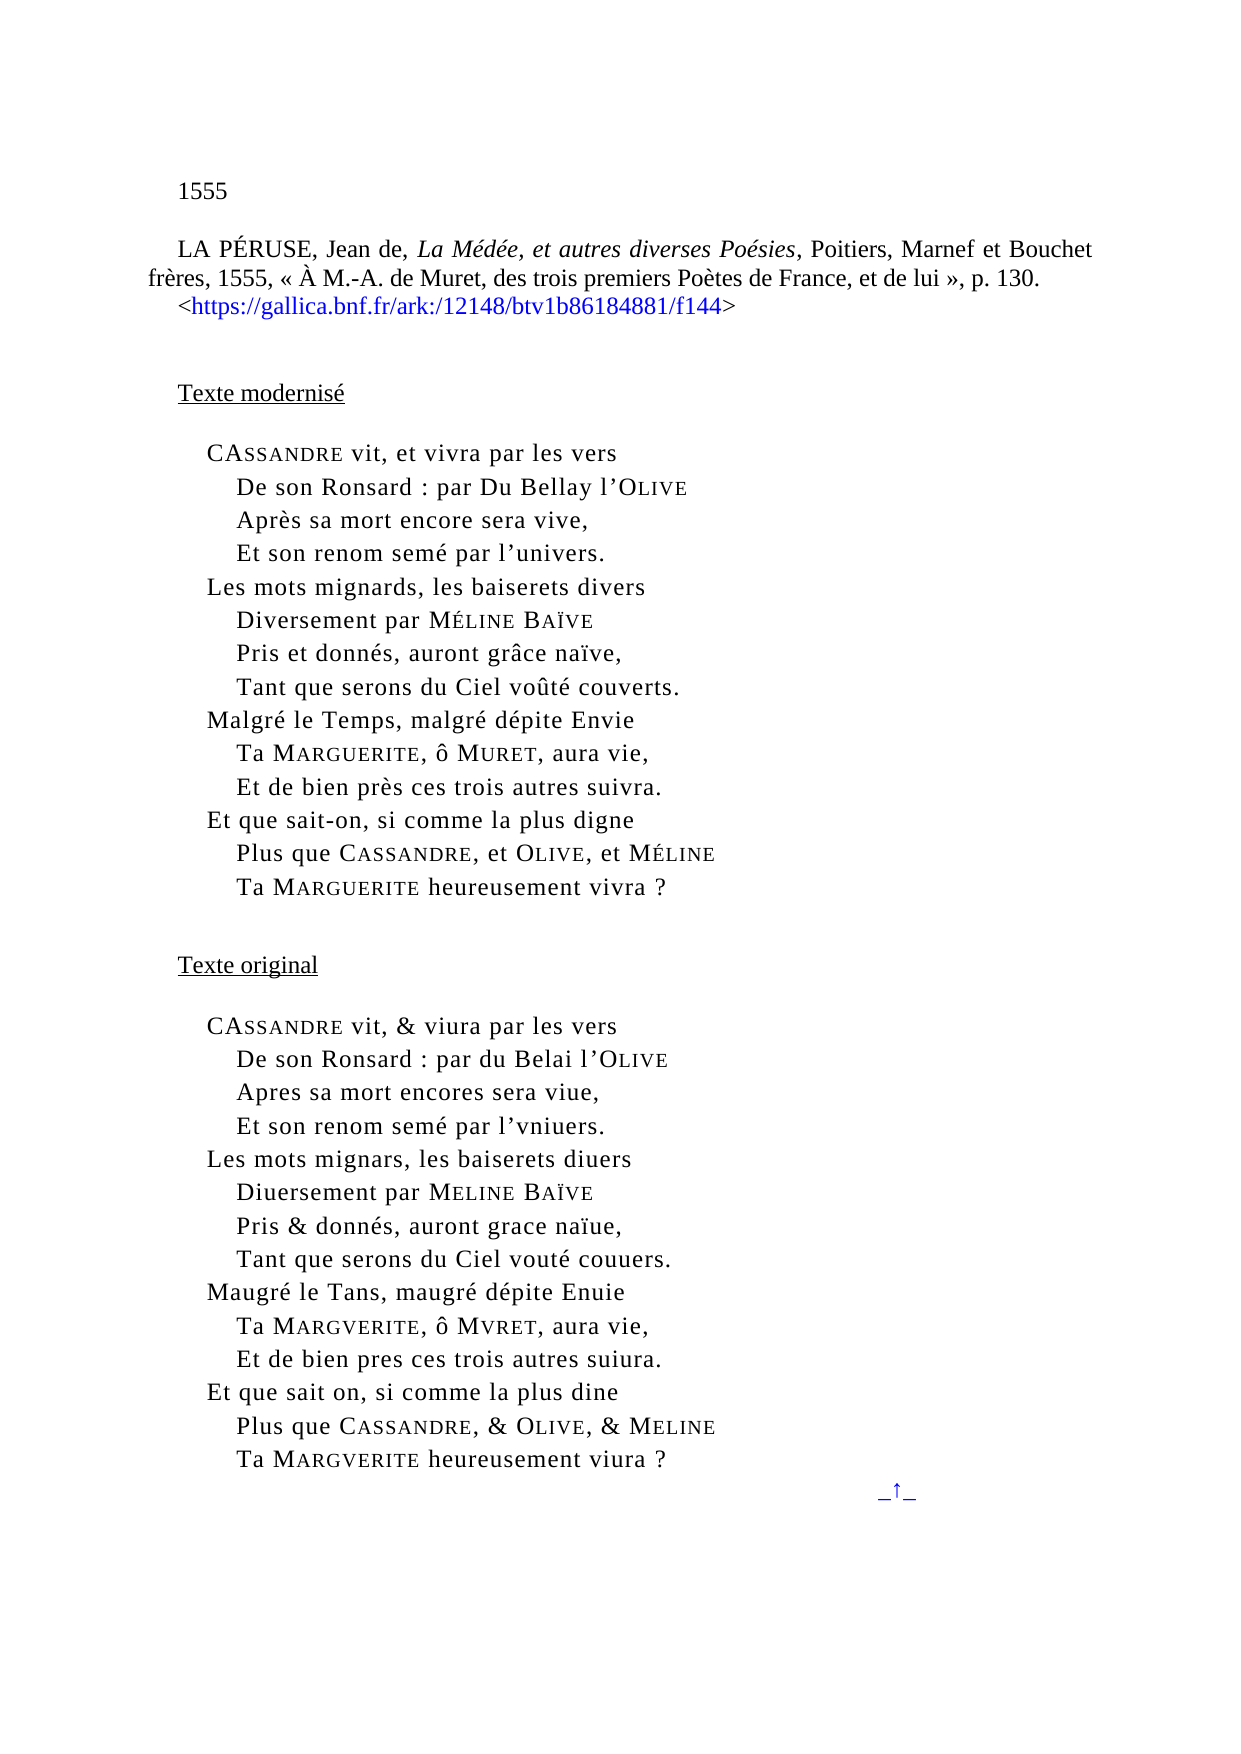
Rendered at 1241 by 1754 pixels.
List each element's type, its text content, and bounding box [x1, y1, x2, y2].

text <https://gallica.bnf.fr/ark:/12148/btv1b86184881/f144> [148, 291, 1093, 320]
text CAssandre vit, & viura par les vers [207, 1007, 1093, 1041]
text Texte original [148, 950, 1093, 979]
text Plus que Cassandre, & Olive, & Meline [236, 1407, 1093, 1441]
text Diversement par Méline Baïve [236, 602, 1093, 635]
text De son Ronsard : par Du Bellay l’Olive [236, 468, 1093, 502]
text LA PÉRUSE, Jean de, La Médée, et autres diverses Poésies, Poitiers, Marnef et Bouchet frères, 1555, « À M.-A. de Muret, des trois premiers Poètes de France, et de lui », p. 130. [148, 234, 1093, 291]
text Et que sait-on, si comme la plus digne [207, 802, 1093, 835]
text _↑_ [148, 1474, 915, 1503]
text Ta Marguerite heureusement vivra ? [236, 868, 1093, 902]
text Et son renom semé par l’univers. [236, 535, 1093, 568]
text Ta Marguerite, ô Muret, aura vie, [236, 735, 1093, 768]
text Malgré le Temps, malgré dépite Envie [207, 702, 1093, 735]
text Tant que serons du Ciel voûté couverts. [236, 668, 1093, 702]
text Et de bien pres ces trois autres suiura. [236, 1341, 1093, 1374]
text Les mots mignards, les baiserets divers [207, 568, 1093, 602]
text Maugré le Tans, maugré dépite Enuie [207, 1274, 1093, 1307]
text 1555 [148, 176, 1093, 205]
text Pris & donnés, auront grace naïue, [236, 1207, 1093, 1241]
text De son Ronsard : par du Belai l’Olive [236, 1041, 1093, 1074]
text CAssandre vit, et vivra par les vers [207, 435, 1093, 468]
text Après sa mort encore sera vive, [236, 502, 1093, 535]
text Diuersement par Meline Baïve [236, 1174, 1093, 1207]
text Texte modernisé [148, 378, 1093, 406]
text Tant que serons du Ciel vouté couuers. [236, 1241, 1093, 1274]
text Ta Margverite heureusement viura ? [236, 1441, 1093, 1474]
text Apres sa mort encores sera viue, [236, 1074, 1093, 1107]
text Ta Margverite, ô Mvret, aura vie, [236, 1307, 1093, 1341]
text Les mots mignars, les baiserets diuers [207, 1141, 1093, 1174]
text Et de bien près ces trois autres suivra. [236, 768, 1093, 802]
text Pris et donnés, auront grâce naïve, [236, 635, 1093, 668]
text Et son renom semé par l’vniuers. [236, 1107, 1093, 1141]
text Et que sait on, si comme la plus dine [207, 1374, 1093, 1407]
text Plus que Cassandre, et Olive, et Méline [236, 835, 1093, 868]
